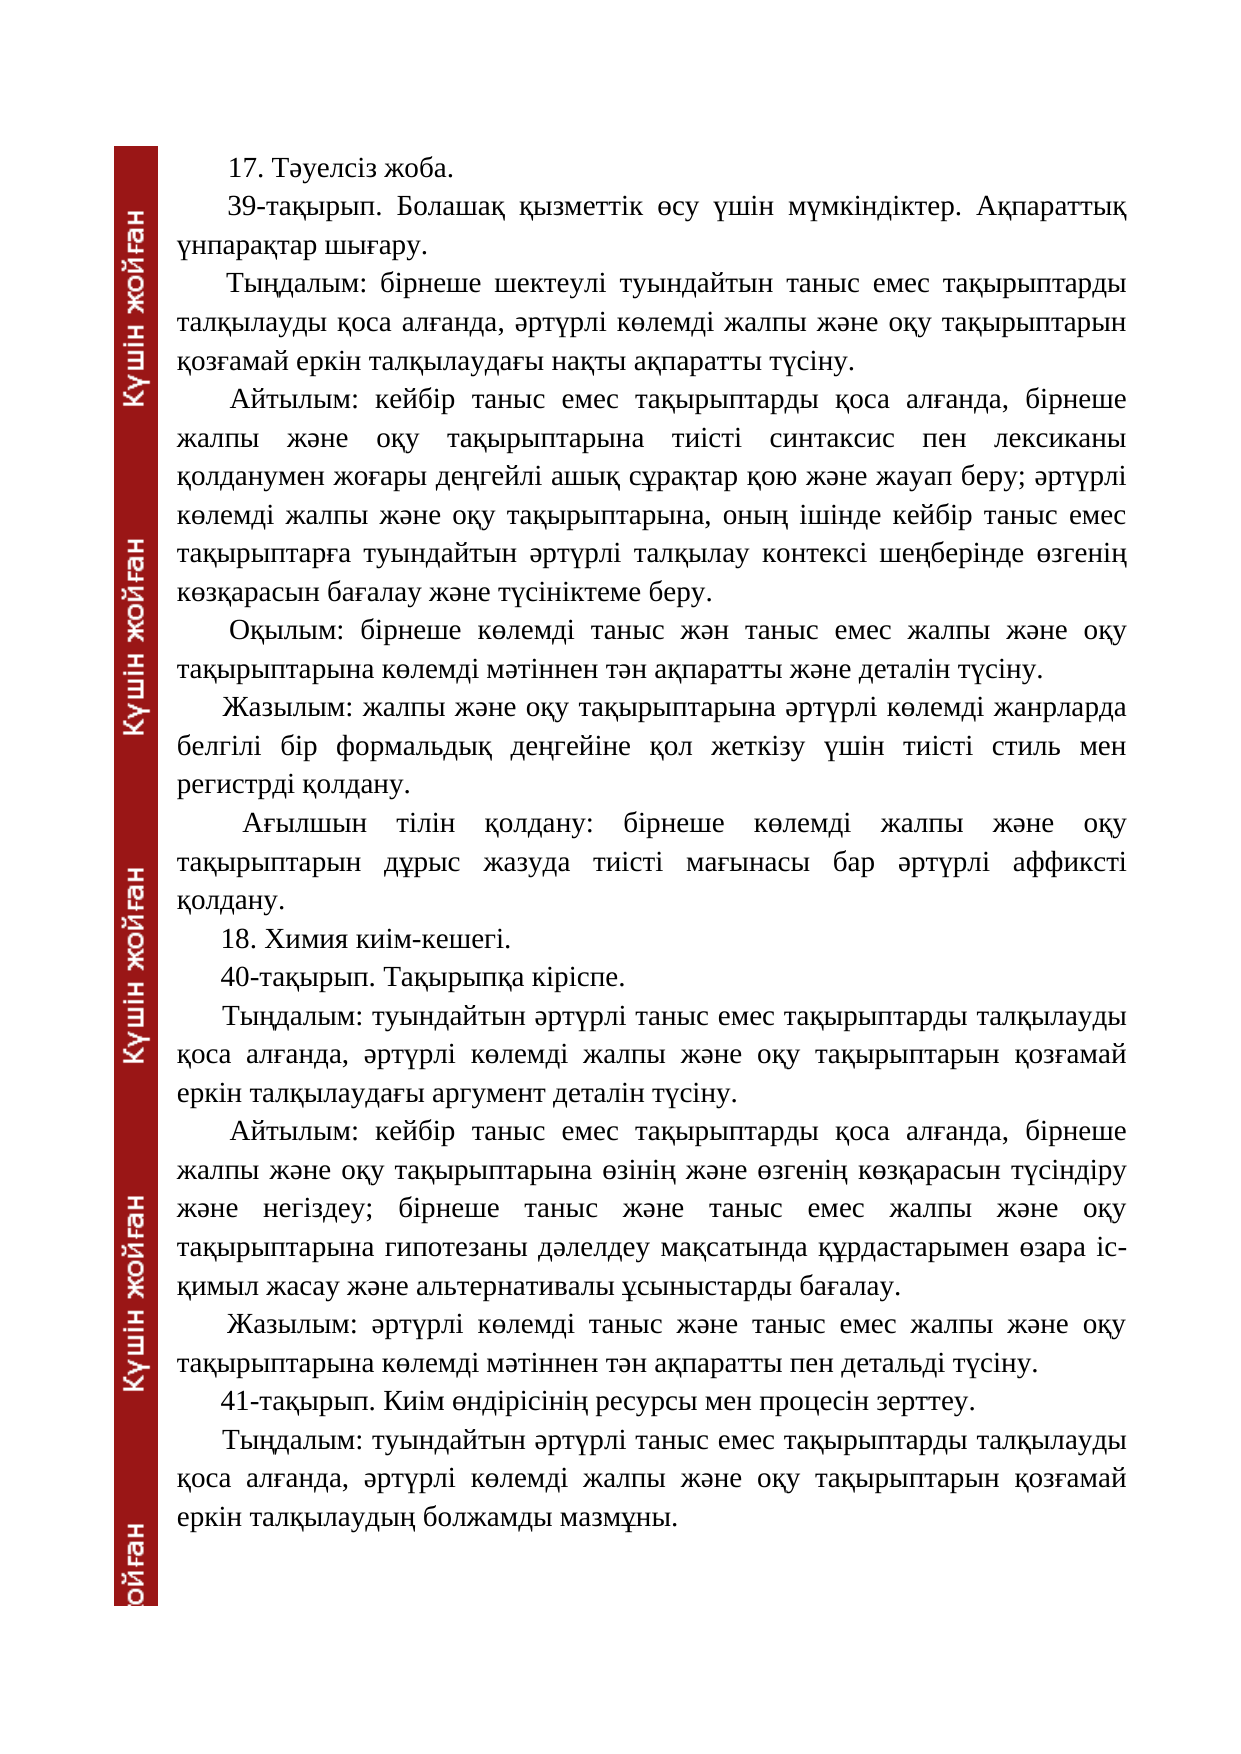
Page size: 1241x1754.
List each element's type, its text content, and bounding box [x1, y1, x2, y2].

text Айтылым: кейбір таныс емес тақырыптарды қоса алғанда, бірнеше жалпы және оқу тақырыптарына өзінің және өзгенің көзқарасын түсіндіру және негіздеу; бірнеше таныс және таныс емес жалпы және оқу тақырыптарына гипотезаны дәлелдеу мақсатында құрдастарымен өзара іс-қимыл жасау және альтернативалы ұсыныстарды бағалау. [112, 1113, 1128, 1301]
text 39-тақырып. Болашақ қызметтік өсу үшін мүмкіндіктер. Ақпараттық үнпарақтар шығару. [112, 188, 1128, 261]
text Тыңдалым: туындайтын әртүрлі таныс емес тақырыптарды талқылауды қоса алғанда, әртүрлі көлемді жалпы және оқу тақырыптарын қозғамай еркін талқылаудағы аргумент деталін түсіну. [112, 998, 1128, 1108]
text 17. Тәуелсіз жоба. [112, 150, 1128, 183]
picture [114, 146, 158, 150]
text Жазылым: әртүрлі көлемді таныс және таныс емес жалпы және оқу тақырыптарына көлемді мәтіннен тән ақпаратты пен детальді түсіну. [112, 1306, 1128, 1378]
picture [114, 1301, 158, 1306]
picture [114, 1378, 158, 1383]
picture [114, 261, 158, 266]
picture [114, 1108, 158, 1113]
picture [114, 1532, 158, 1606]
picture [114, 800, 158, 805]
text Тыңдалым: бірнеше шектеулі туындайтын таныс емес тақырыптарды талқылауды қоса алғанда, әртүрлі көлемді жалпы және оқу тақырыптарын қозғамай еркін талқылаудағы нақты ақпаратты түсіну. [112, 266, 1128, 376]
text Ағылшын тілін қолдану: бірнеше көлемді жалпы және оқу тақырыптарын дұрыс жазуда тиісті мағынасы бар әртүрлі аффиксті қолдану. [112, 805, 1128, 916]
text 18. Химия киім-кешегі. [112, 921, 1128, 954]
picture [114, 954, 158, 959]
picture [114, 916, 158, 921]
picture [114, 993, 158, 998]
text Тыңдалым: туындайтын әртүрлі таныс емес тақырыптарды талқылауды қоса алғанда, әртүрлі көлемді жалпы және оқу тақырыптарын қозғамай еркін талқылаудың болжамды мазмұны. [112, 1422, 1128, 1532]
text Айтылым: кейбір таныс емес тақырыптарды қоса алғанда, бірнеше жалпы және оқу тақырыптарына тиісті синтаксис пен лексиканы қолданумен жоғары деңгейлі ашық сұрақтар қою және жауап беру; әртүрлі көлемді жалпы және оқу тақырыптарына, оның ішінде кейбір таныс емес тақырыптарға туындайтын әртүрлі талқылау контексі шеңберінде өзгенің көзқарасын бағалау және түсініктеме беру. [112, 381, 1128, 607]
text Жазылым: жалпы және оқу тақырыптарына әртүрлі көлемді жанрларда белгілі бір формальдық деңгейіне қол жеткізу үшін тиісті стиль мен регистрді қолдану. [112, 689, 1128, 800]
picture [114, 376, 158, 381]
text Оқылым: бірнеше көлемді таныс жән таныс емес жалпы және оқу тақырыптарына көлемді мәтіннен тән ақпаратты және деталін түсіну. [112, 612, 1128, 684]
picture [114, 183, 158, 188]
picture [114, 684, 158, 689]
text 40-тақырып. Тақырыпқа кіріспе. [112, 959, 1128, 993]
picture [114, 607, 158, 612]
text 41-тақырып. Киім өндірісінің ресурсы мен процесін зерттеу. [112, 1383, 1128, 1417]
picture [114, 1417, 158, 1422]
